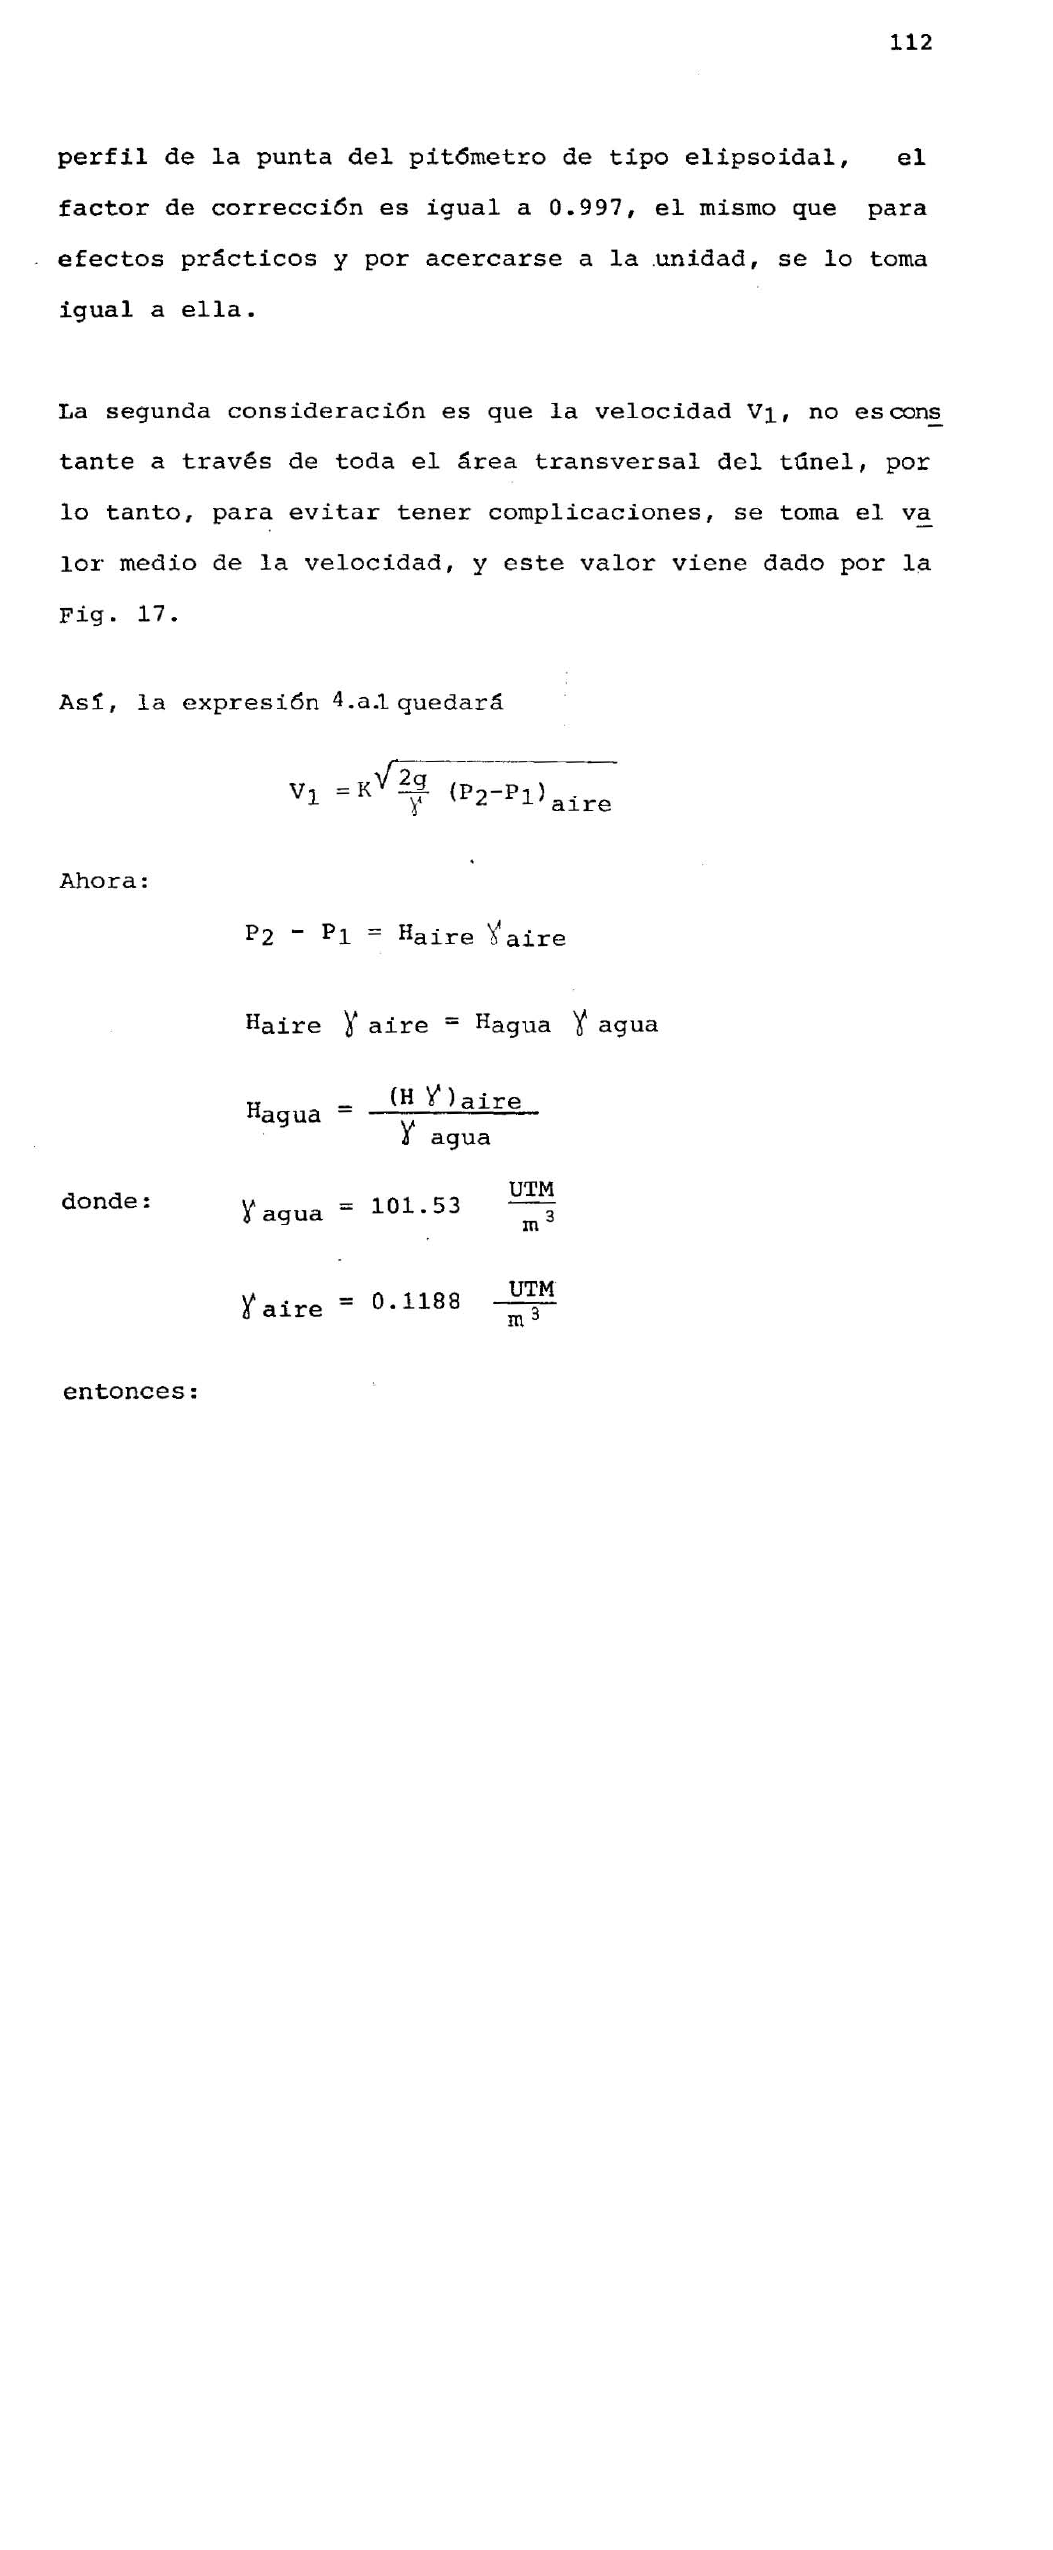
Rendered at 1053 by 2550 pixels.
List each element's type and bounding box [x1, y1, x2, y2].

picture [2, 25, 971, 1403]
